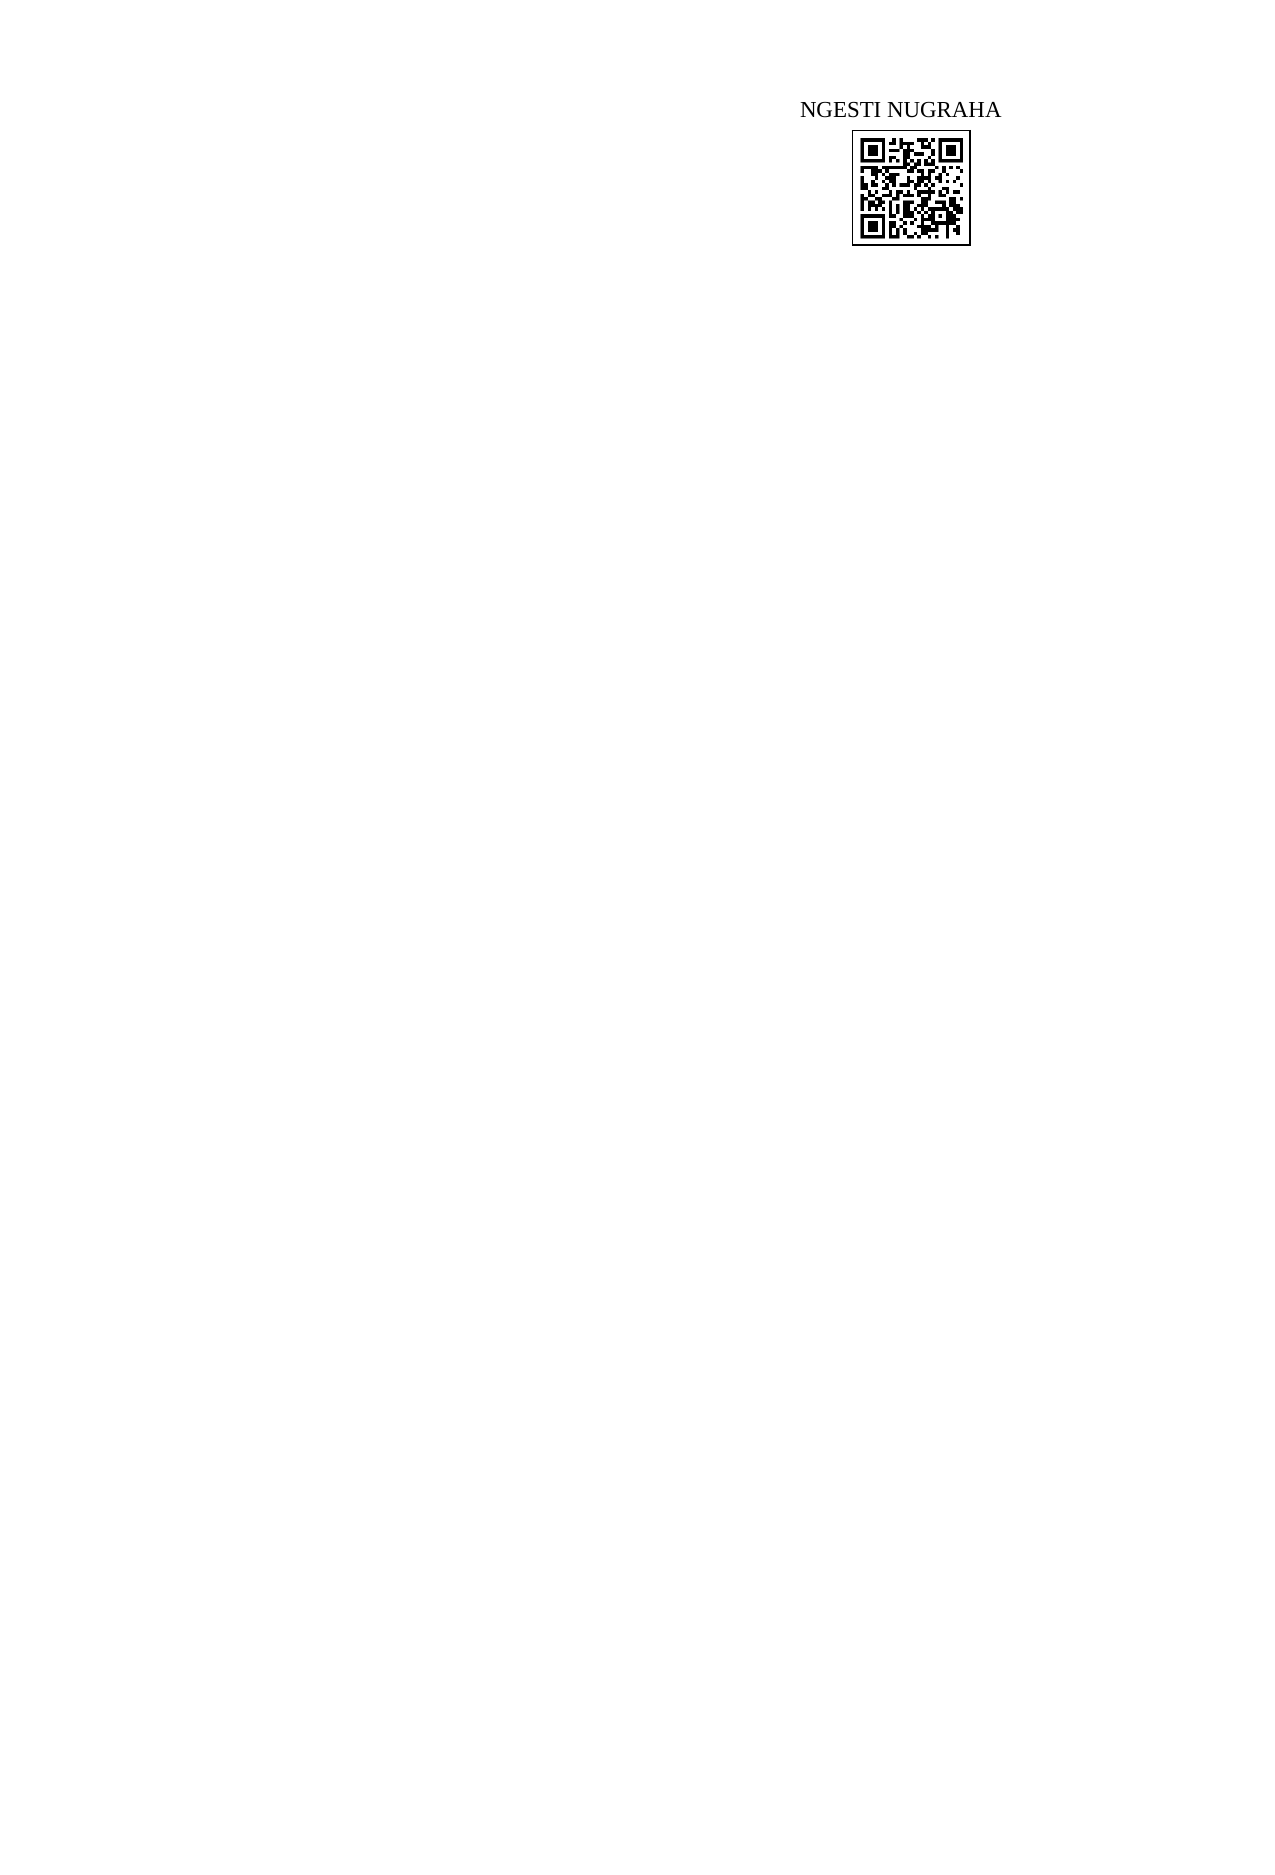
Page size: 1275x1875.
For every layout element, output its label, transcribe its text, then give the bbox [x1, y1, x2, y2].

picture [853, 131, 969, 244]
list NGESTI NUGRAHA [750, 96, 1125, 122]
